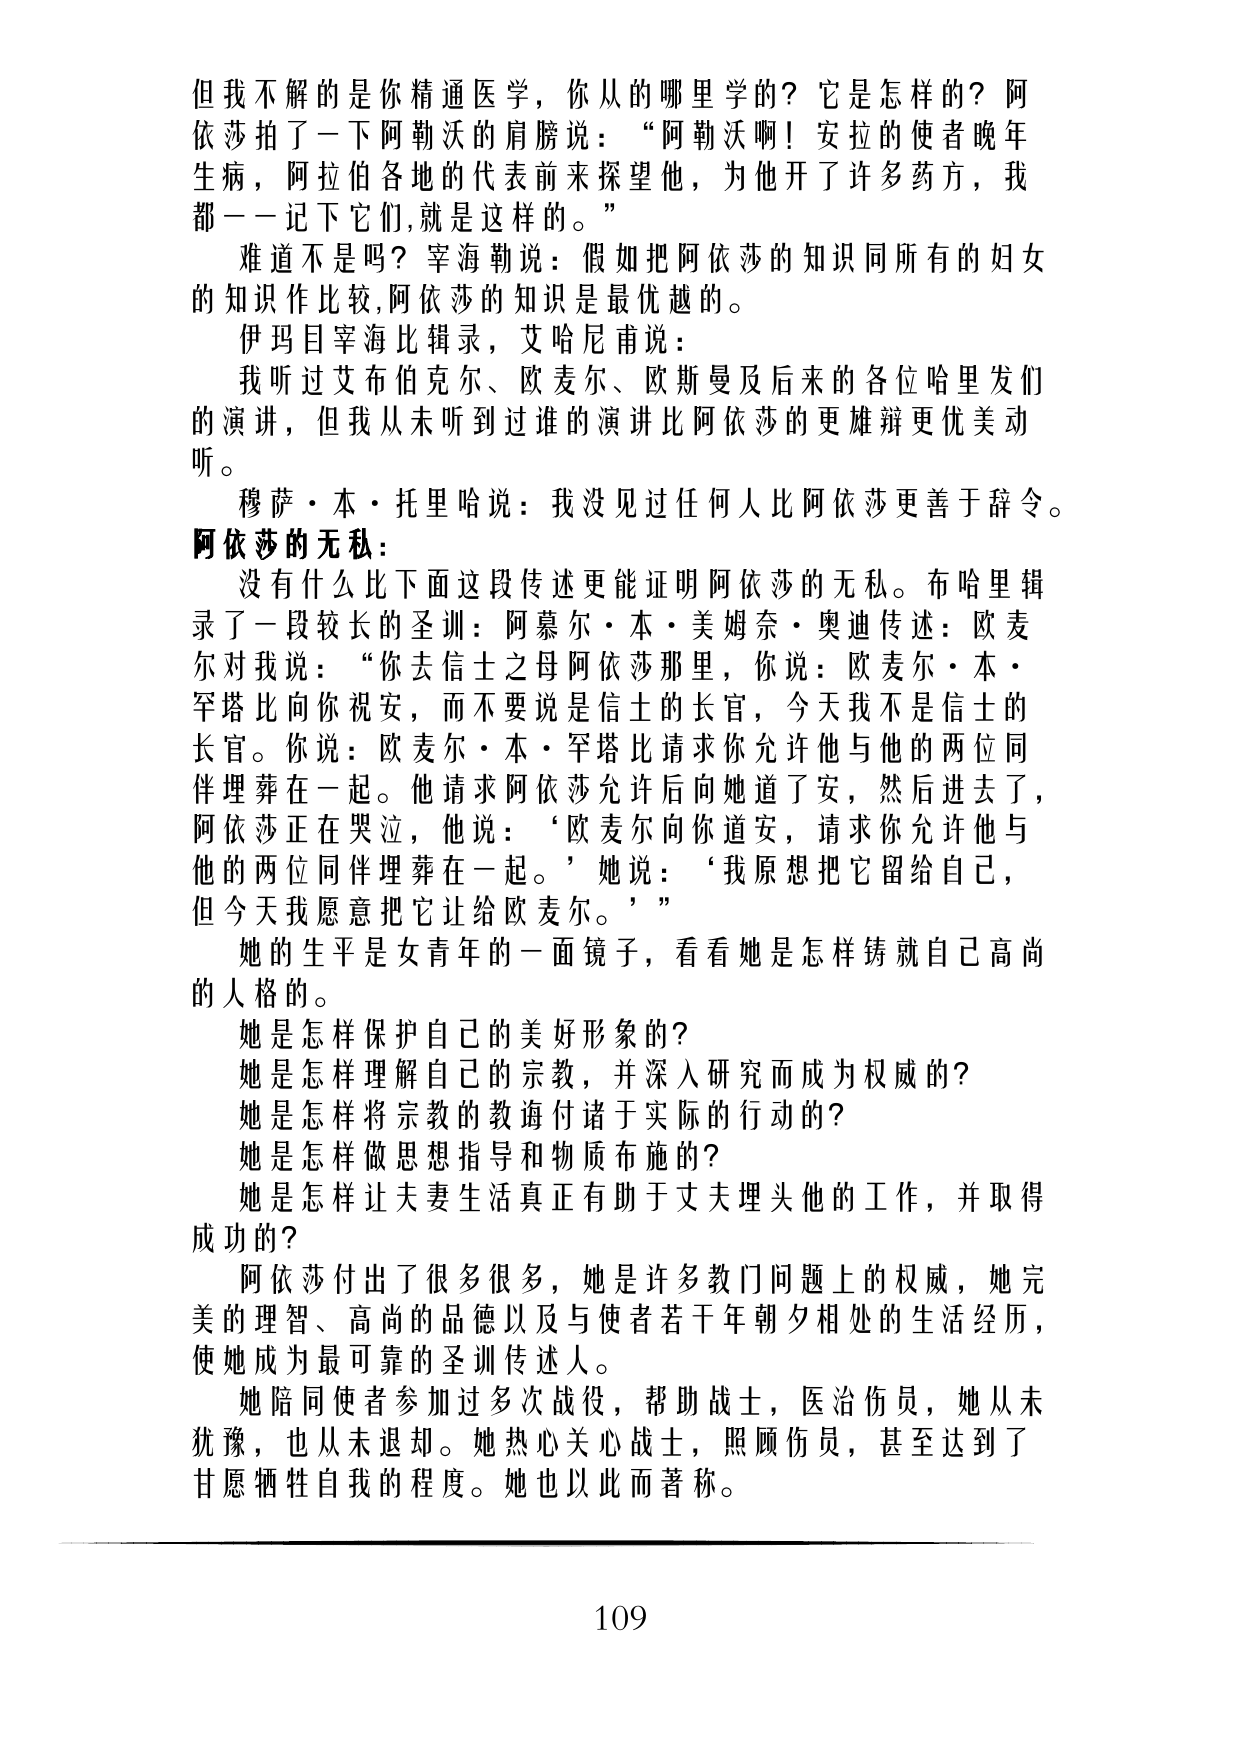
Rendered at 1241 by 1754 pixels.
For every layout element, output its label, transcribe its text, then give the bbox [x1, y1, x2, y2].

text 难道不是吗？宰海勒说：假如把阿依莎的知识同所有的妇女的知识作比较,阿依莎的知识是最优越的。 [187, 238, 1053, 314]
text 她是怎样让夫妻生活真正有助于丈夫埋头他的工作，并取得成功的？ [187, 1177, 1053, 1254]
text 阿依莎付出了很多很多，她是许多教门问题上的权威，她完美的理智、高尚的品德以及与使者若干年朝夕相处的生活经历，使她成为最可靠的圣训传述人。 [187, 1259, 1053, 1376]
text 她陪同使者参加过多次战役，帮助战士，医治伤员，她从未犹豫，也从未退却。她热心关心战士，照顾伤员，甚至达到了甘愿牺牲自我的程度。她也以此而著称。 [187, 1382, 1053, 1499]
text 她是怎样保护自己的美好形象的？ [187, 1014, 1053, 1049]
text 她是怎样将宗教的教诲付诸于实际的行动的？ [187, 1096, 1053, 1131]
text 阿依莎的无私： [187, 524, 1053, 559]
text 她是怎样做思想指导和物质布施的？ [187, 1137, 1053, 1172]
text 我听过艾布伯克尔、欧麦尔、欧斯曼及后来的各位哈里发们的演讲，但我从未听到过谁的演讲比阿依莎的更雄辩更优美动听。 [187, 361, 1053, 478]
picture [58, 1539, 1034, 1547]
text 她是怎样理解自己的宗教，并深入研究而成为权威的？ [187, 1055, 1053, 1090]
text 穆萨·本·托里哈说：我没见过任何人比阿依莎更善于辞令。 [187, 483, 1053, 519]
text 伊玛目宰海比辑录，艾哈尼甫说： [187, 320, 1053, 355]
text 没有什么比下面这段传述更能证明阿依莎的无私。布哈里辑录了一段较长的圣训：阿慕尔·本·美姆奈·奥迪传述：欧麦尔对我说：“你去信士之母阿依莎那里，你说：欧麦尔·本·罕塔比向你祝安，而不要说是信土的长官，今天我不是信士的长官。你说：欧麦尔·本·罕塔比请求你允许他与他的两位同伴埋葬在一起。他请求阿依莎允许后向她道了安，然后进去了，阿依莎正在哭泣，他说：‘欧麦尔向你道安，请求你允许他与他的两位同伴埋葬在一起。’她说：‘我原想把它留给自己，但今天我愿意把它让给欧麦尔。’” [187, 565, 1053, 927]
text 她的生平是女青年的一面镜子，看看她是怎样铸就自己高尚的人格的。 [187, 932, 1053, 1009]
